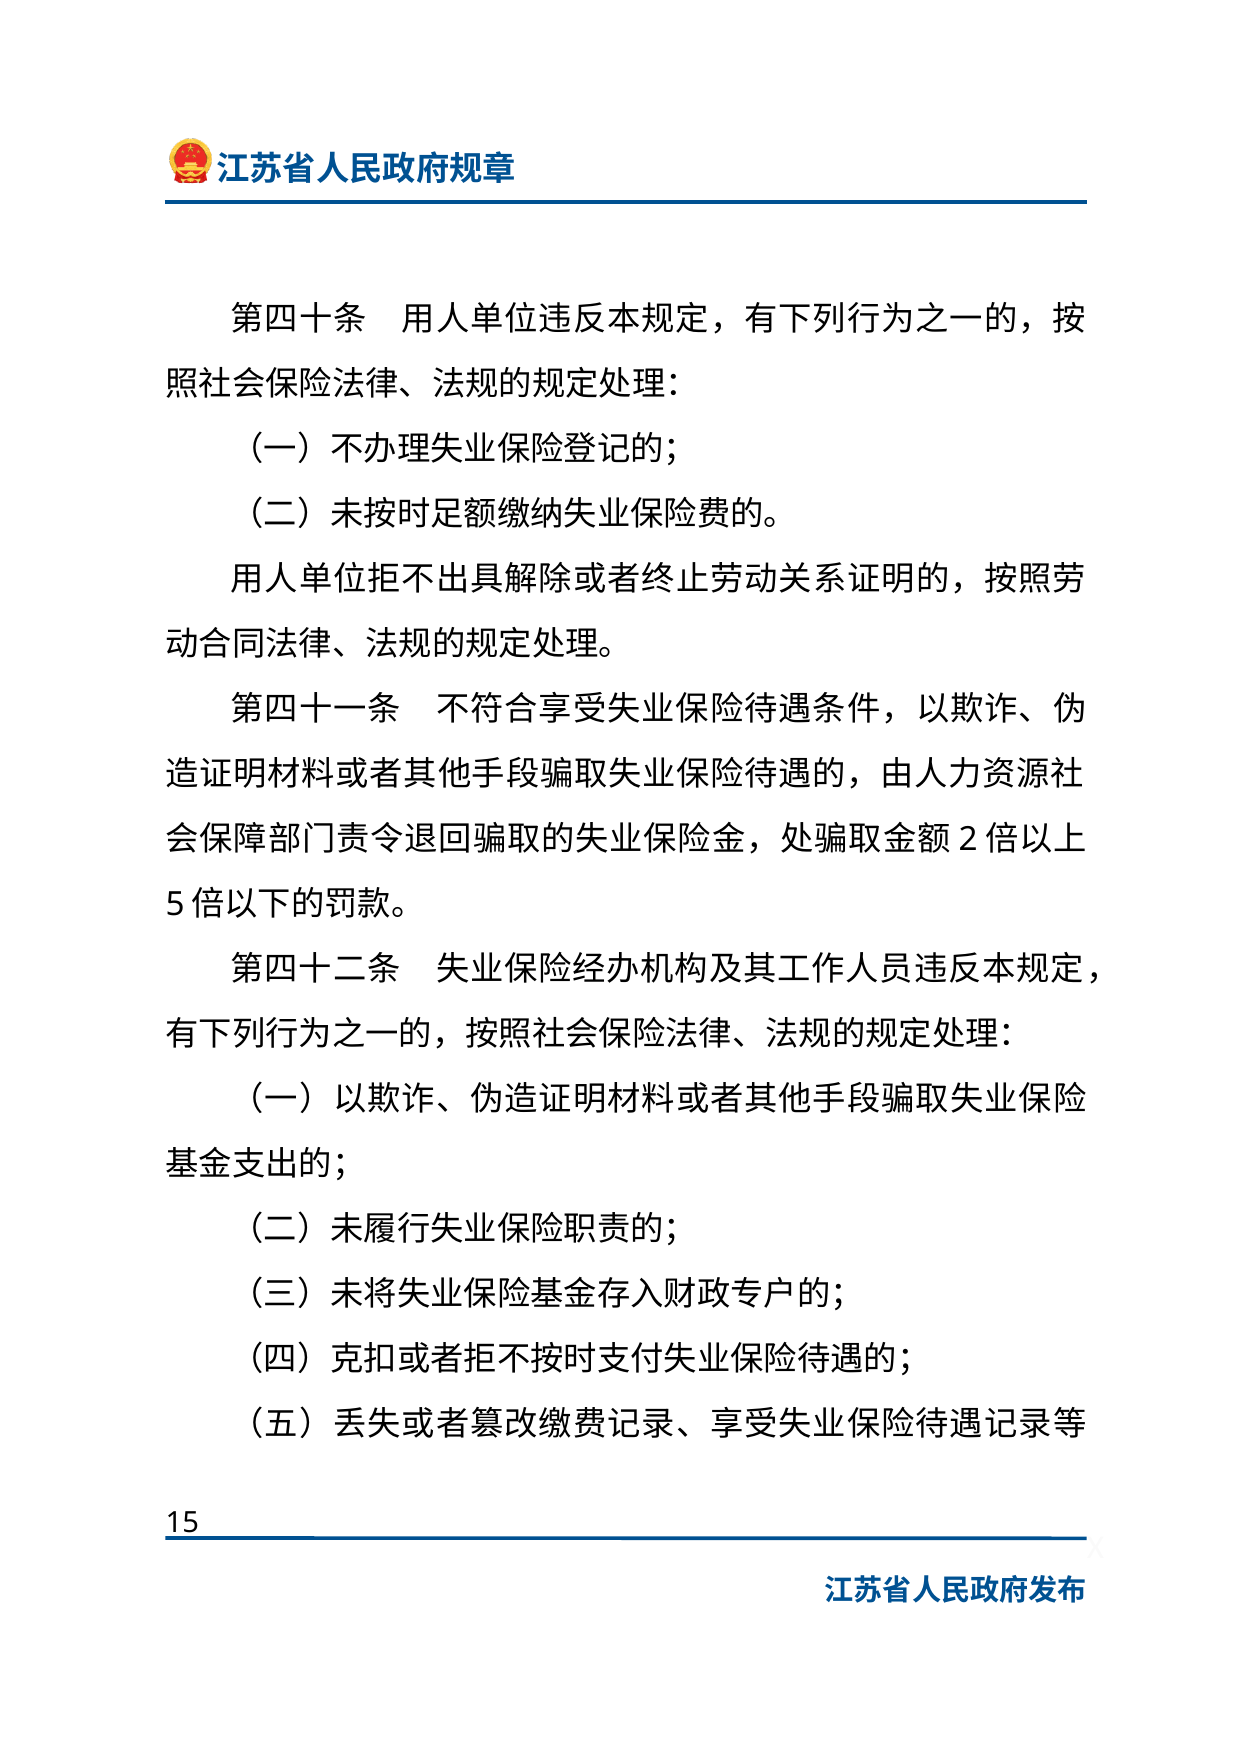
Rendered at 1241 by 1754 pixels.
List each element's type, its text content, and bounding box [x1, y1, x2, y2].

text 第四十二条 失业保险经办机构及其工作人员违反本规定，有下列行为之一的，按照社会保险法律、法规的规定处理： [165, 934, 1087, 1064]
text （五）丢失或者篡改缴费记录、享受失业保险待遇记录等失业保险数据、个人权益记录的； [165, 1389, 1087, 1454]
picture [165, 136, 216, 187]
text （四）克扣或者拒不按时支付失业保险待遇的； [165, 1324, 1087, 1389]
text 第四十条 用人单位违反本规定，有下列行为之一的，按照社会保险法律、法规的规定处理： [165, 284, 1087, 414]
text （一）以欺诈、伪造证明材料或者其他手段骗取失业保险基金支出的； [165, 1064, 1087, 1194]
text 用人单位拒不出具解除或者终止劳动关系证明的，按照劳动合同法律、法规的规定处理。 [165, 544, 1087, 674]
text （二）未按时足额缴纳失业保险费的。 [165, 479, 1087, 544]
text （三）未将失业保险基金存入财政专户的； [165, 1259, 1087, 1324]
text （一）不办理失业保险登记的； [165, 414, 1087, 479]
text （二）未履行失业保险职责的； [165, 1194, 1087, 1259]
text 第四十一条 不符合享受失业保险待遇条件，以欺诈、伪造证明材料或者其他手段骗取失业保险待遇的，由人力资源社会保障部门责令退回骗取的失业保险金，处骗取金额2倍以上5倍以下的罚款。 [165, 674, 1087, 934]
